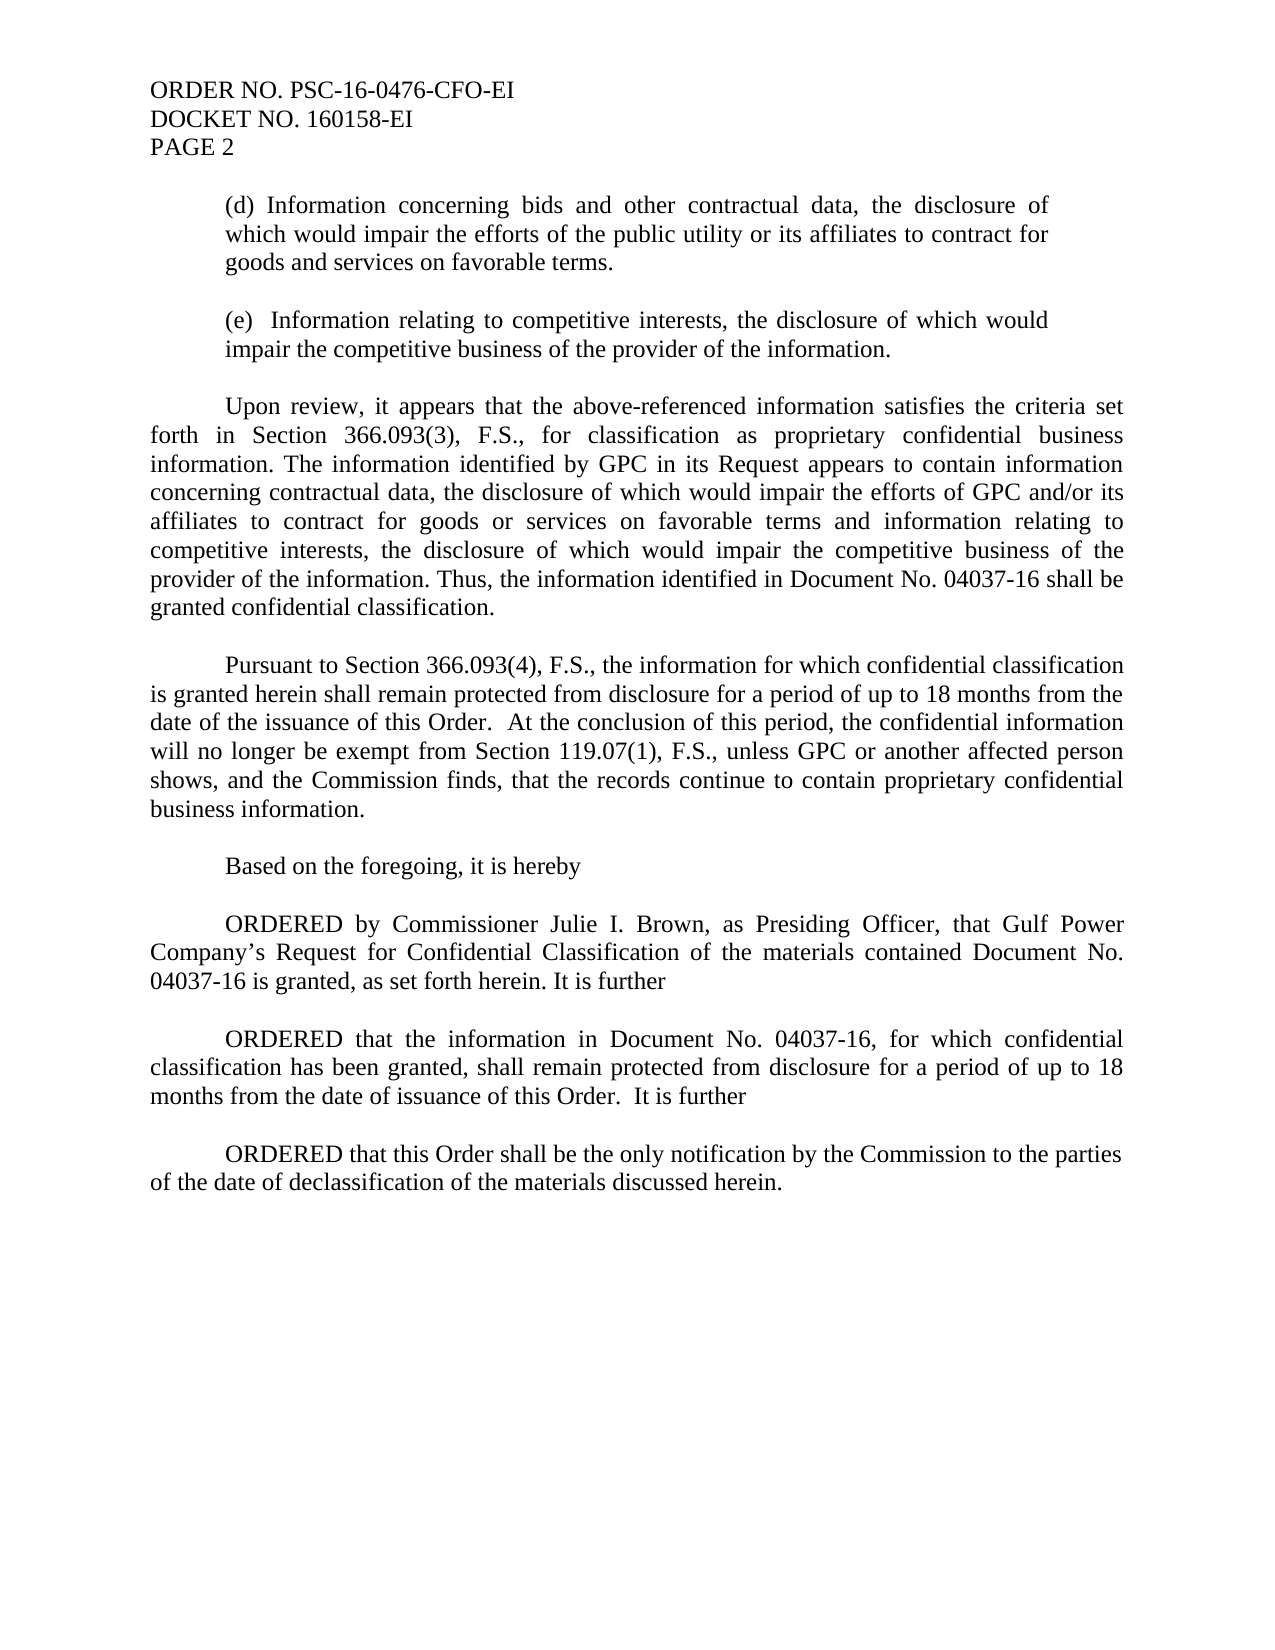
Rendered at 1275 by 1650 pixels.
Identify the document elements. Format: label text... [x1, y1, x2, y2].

text Based on the foregoing, it is hereby [150, 851, 1125, 880]
text ORDERED that the information in Document No. 04037-16, for which confidential classification has been granted, shall remain protected from disclosure for a period of up to 18 months from the date of issuance of this Order. It is further [150, 1024, 1125, 1110]
text ORDERED by Commissioner Julie I. Brown, as Presiding Officer, that Gulf Power Company’s Request for Confidential Classification of the materials contained Document No. 04037-16 is granted, as set forth herein. It is further [150, 909, 1125, 995]
text (d) Information concerning bids and other contractual data, the disclosure of which would impair the efforts of the public utility or its affiliates to contract for goods and services on favorable terms. [225, 190, 1050, 276]
text (e) Information relating to competitive interests, the disclosure of which would impair the competitive business of the provider of the information. [225, 305, 1050, 362]
text Pursuant to Section 366.093(4), F.S., the information for which confidential classification is granted herein shall remain protected from disclosure for a period of up to 18 months from the date of the issuance of this Order. At the conclusion of this period, the confidential information will no longer be exempt from Section 119.07(1), F.S., unless GPC or another affected person shows, and the Commission finds, that the records continue to contain proprietary confidential business information. [150, 650, 1125, 822]
text ORDERED that this Order shall be the only notification by the Commission to the parties of the date of declassification of the materials discussed herein. [150, 1139, 1125, 1196]
text Upon review, it appears that the above-referenced information satisfies the criteria set forth in Section 366.093(3), F.S., for classification as proprietary confidential business information. The information identified by GPC in its Request appears to contain information concerning contractual data, the disclosure of which would impair the efforts of GPC and/or its affiliates to contract for goods or services on favorable terms and information relating to competitive interests, the disclosure of which would impair the competitive business of the provider of the information. Thus, the information identified in Document No. 04037-16 shall be granted confidential classification. [150, 391, 1125, 621]
